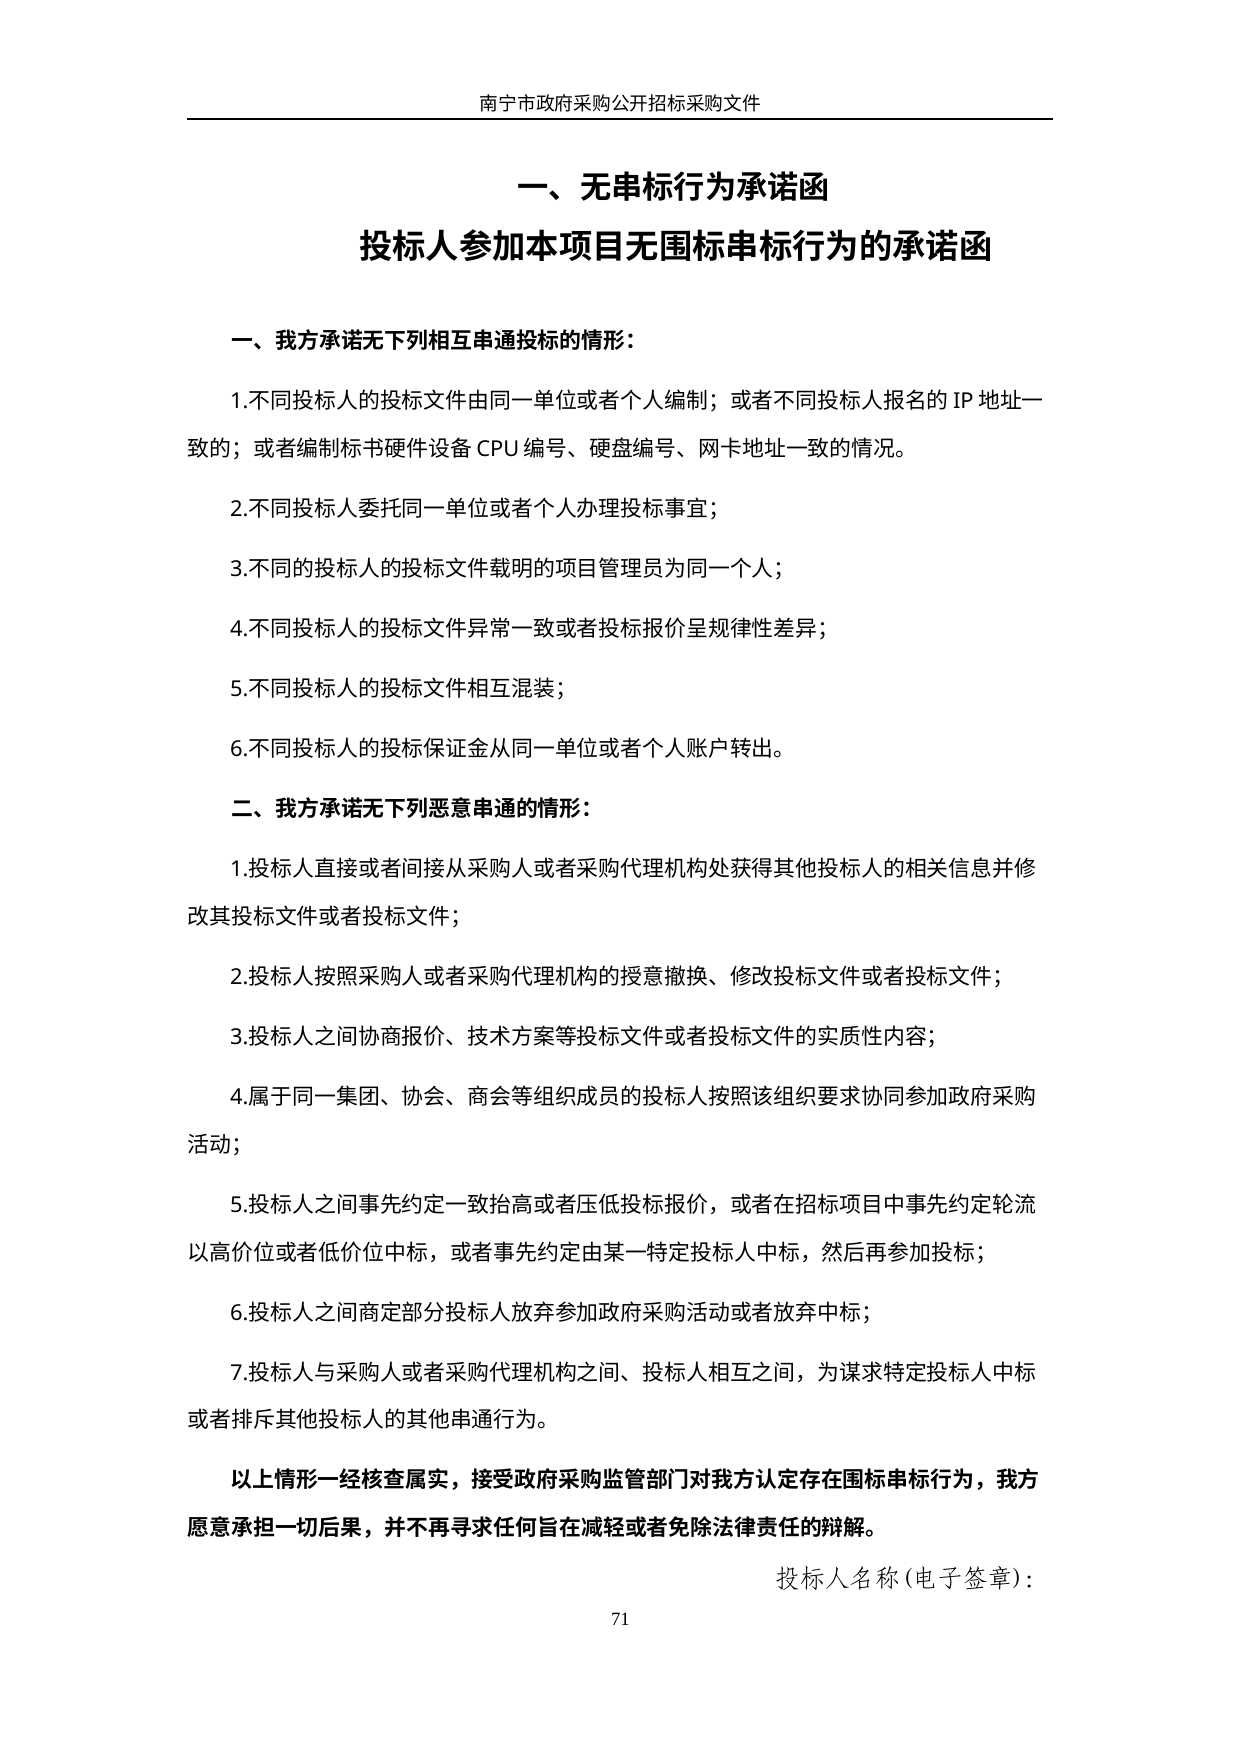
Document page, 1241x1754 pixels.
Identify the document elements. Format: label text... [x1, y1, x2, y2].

text 6.不同投标人的投标保证金从同一单位或者个人账户转出。 [187, 731, 1053, 763]
text 一、我方承诺无下列相互串通投标的情形： [187, 323, 1053, 355]
text 投标人参加本项目无围标串标行为的承诺函 [231, 220, 1053, 268]
text 二、我方承诺无下列恶意串通的情形： [187, 791, 1053, 823]
text 5.投标人之间事先约定一致抬高或者压低投标报价，或者在招标项目中事先约定轮流以高价位或者低价位中标，或者事先约定由某一特定投标人中标，然后再参加投标； [187, 1187, 1053, 1266]
text 投标人名称(电子签章)： [187, 1562, 1053, 1591]
text 1.投标人直接或者间接从采购人或者采购代理机构处获得其他投标人的相关信息并修改其投标文件或者投标文件； [187, 851, 1053, 931]
text 2.投标人按照采购人或者采购代理机构的授意撤换、修改投标文件或者投标文件； [187, 959, 1053, 991]
text 4.不同投标人的投标文件异常一致或者投标报价呈规律性差异； [187, 611, 1053, 643]
text 以上情形一经核查属实，接受政府采购监管部门对我方认定存在围标串标行为，我方愿意承担一切后果，并不再寻求任何旨在减轻或者免除法律责任的辩解。 [187, 1462, 1053, 1541]
text 6.投标人之间商定部分投标人放弃参加政府采购活动或者放弃中标； [187, 1294, 1053, 1326]
text 3.不同的投标人的投标文件载明的项目管理员为同一个人； [187, 551, 1053, 583]
text 7.投标人与采购人或者采购代理机构之间、投标人相互之间，为谋求特定投标人中标或者排斥其他投标人的其他串通行为。 [187, 1354, 1053, 1434]
text 2.不同投标人委托同一单位或者个人办理投标事宜； [187, 491, 1053, 523]
text 3.投标人之间协商报价、技术方案等投标文件或者投标文件的实质性内容； [187, 1019, 1053, 1051]
text 5.不同投标人的投标文件相互混装； [187, 671, 1053, 703]
text 4.属于同一集团、协会、商会等组织成员的投标人按照该组织要求协同参加政府采购活动； [187, 1079, 1053, 1158]
text 1.不同投标人的投标文件由同一单位或者个人编制；或者不同投标人报名的IP地址一致的；或者编制标书硬件设备CPU编号、硬盘编号、网卡地址一致的情况。 [187, 383, 1053, 463]
text 一、无串标行为承诺函 [231, 162, 1053, 208]
